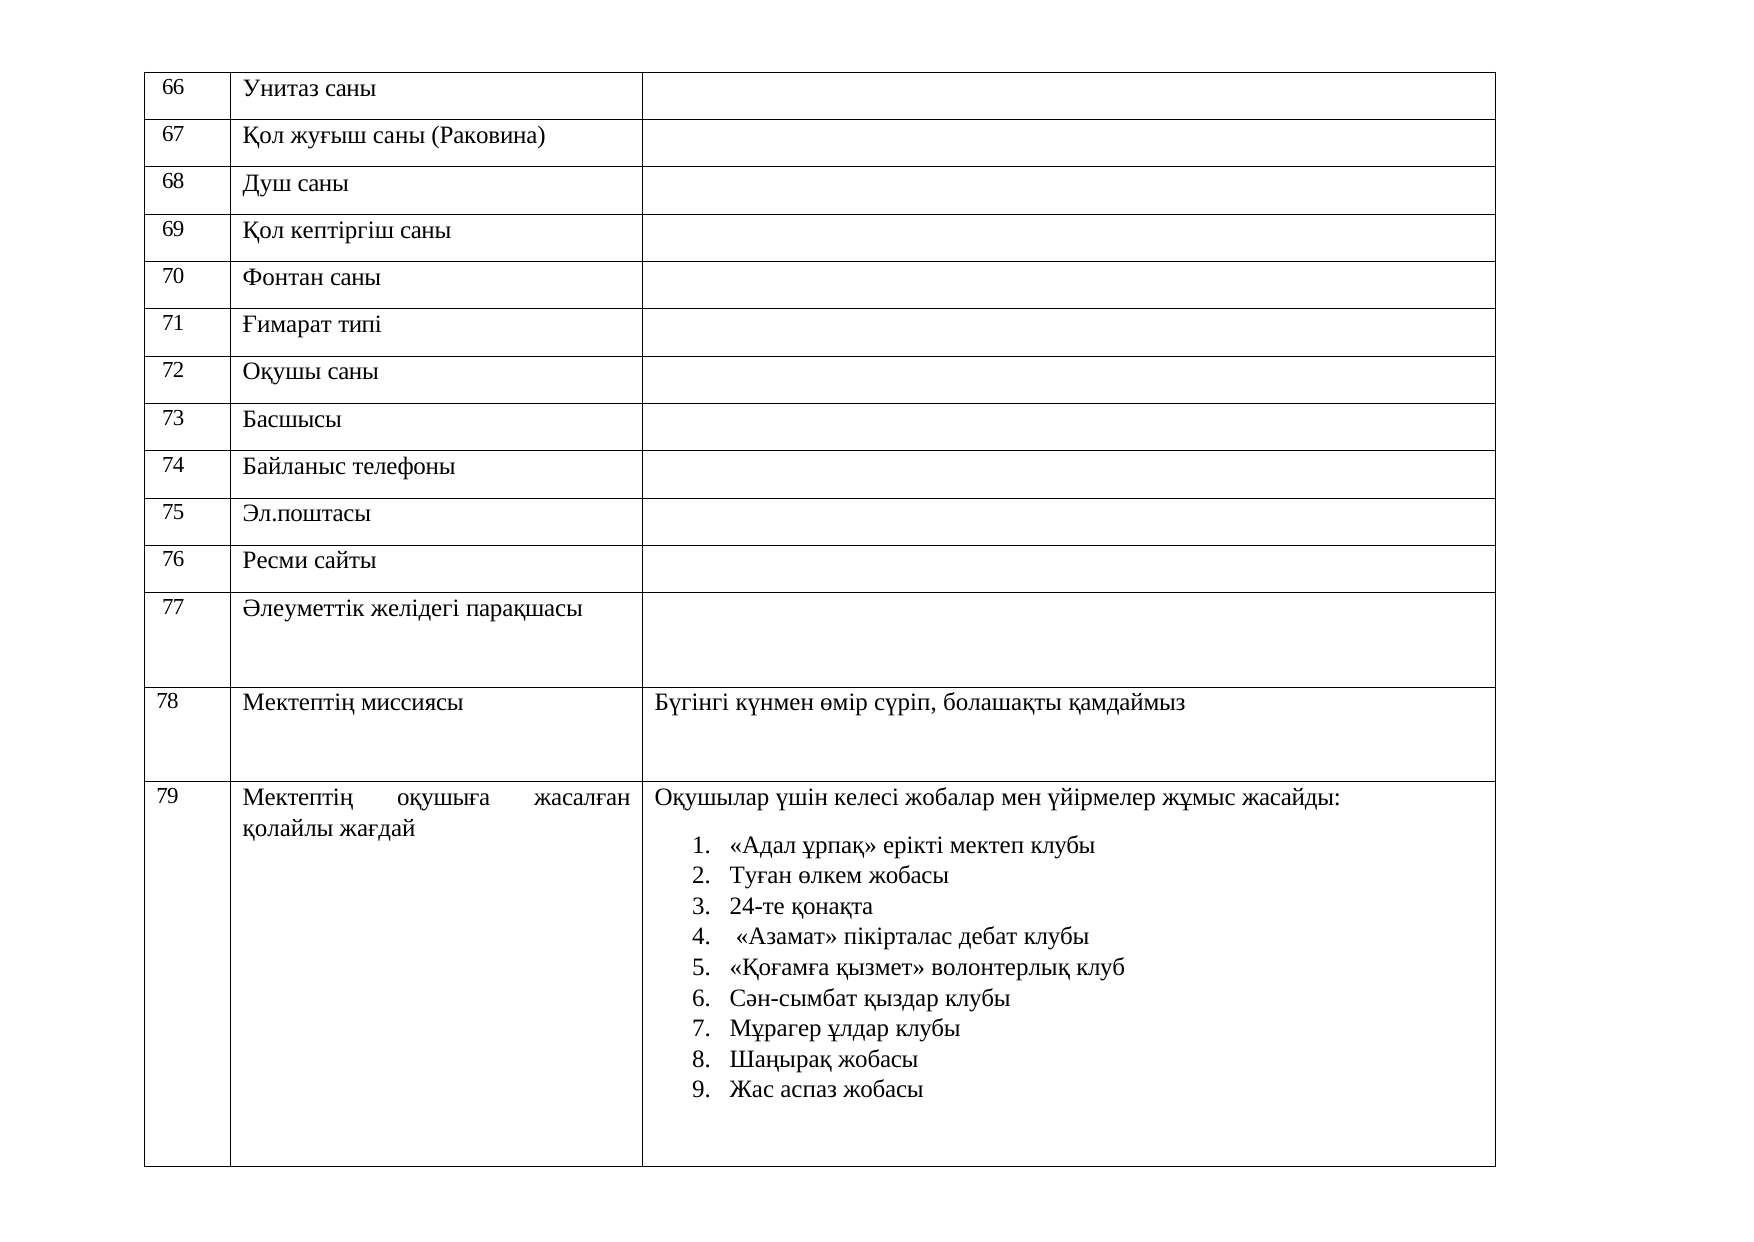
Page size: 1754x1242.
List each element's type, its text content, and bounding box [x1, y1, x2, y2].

table_cell [643, 546, 1495, 592]
table_cell 71 [145, 309, 230, 356]
table_header Унитаз саны [231, 73, 642, 119]
table_cell Мектептің оқушыға жасалған қолайлы жағдай [231, 782, 642, 1166]
table_cell [643, 357, 1495, 403]
table_cell 79 [145, 782, 230, 1166]
table_cell Фонтан саны [231, 262, 642, 308]
table_cell [643, 499, 1495, 544]
table_cell Оқушы саны [231, 357, 642, 403]
table_cell Байланыс телефоны [231, 451, 642, 497]
table_cell 78 [145, 688, 230, 781]
table_header [643, 73, 1495, 119]
table_cell [643, 167, 1495, 213]
table_cell [643, 451, 1495, 497]
table_cell Қол кептіргіш саны [231, 215, 642, 261]
table_header 66 [145, 73, 230, 119]
table_cell 68 [145, 167, 230, 213]
table_cell [643, 120, 1495, 166]
table_cell 69 [145, 215, 230, 261]
table_cell Оқушылар үшін келесі жобалар мен үйірмелер жұмыс жасайды: «Адал ұрпақ» ерікті мектеп клубы Туған өлкем жобасы 24-те қонақта «Азамат» пікірталас дебат клубы «Қоғамға қызмет» волонтерлық клуб Сән-сымбат қыздар клубы Мұрагер ұлдар клубы Шаңырақ жобасы Жас аспаз жобасы [643, 782, 1495, 1166]
table_cell 74 [145, 451, 230, 497]
table_cell [643, 593, 1495, 687]
table_cell Душ саны [231, 167, 642, 213]
table_cell 73 [145, 404, 230, 450]
table_cell Эл.поштасы [231, 499, 642, 544]
table_cell Бүгінгі күнмен өмір сүріп, болашақты қамдаймыз [643, 688, 1495, 781]
table_cell 67 [145, 120, 230, 166]
table_cell [643, 215, 1495, 261]
table_cell Қол жуғыш саны (Раковина) [231, 120, 642, 166]
table_cell [643, 262, 1495, 308]
table_cell [643, 309, 1495, 356]
table_cell Мектептің миссиясы [231, 688, 642, 781]
table_cell 77 [145, 593, 230, 687]
table_cell 75 [145, 499, 230, 544]
table_cell Ғимарат типі [231, 309, 642, 356]
table_cell 70 [145, 262, 230, 308]
table_cell [643, 404, 1495, 450]
table_cell 72 [145, 357, 230, 403]
table_cell Әлеуметтік желідегі парақшасы [231, 593, 642, 687]
table_cell 76 [145, 546, 230, 592]
table_cell Ресми сайты [231, 546, 642, 592]
table_cell Басшысы [231, 404, 642, 450]
